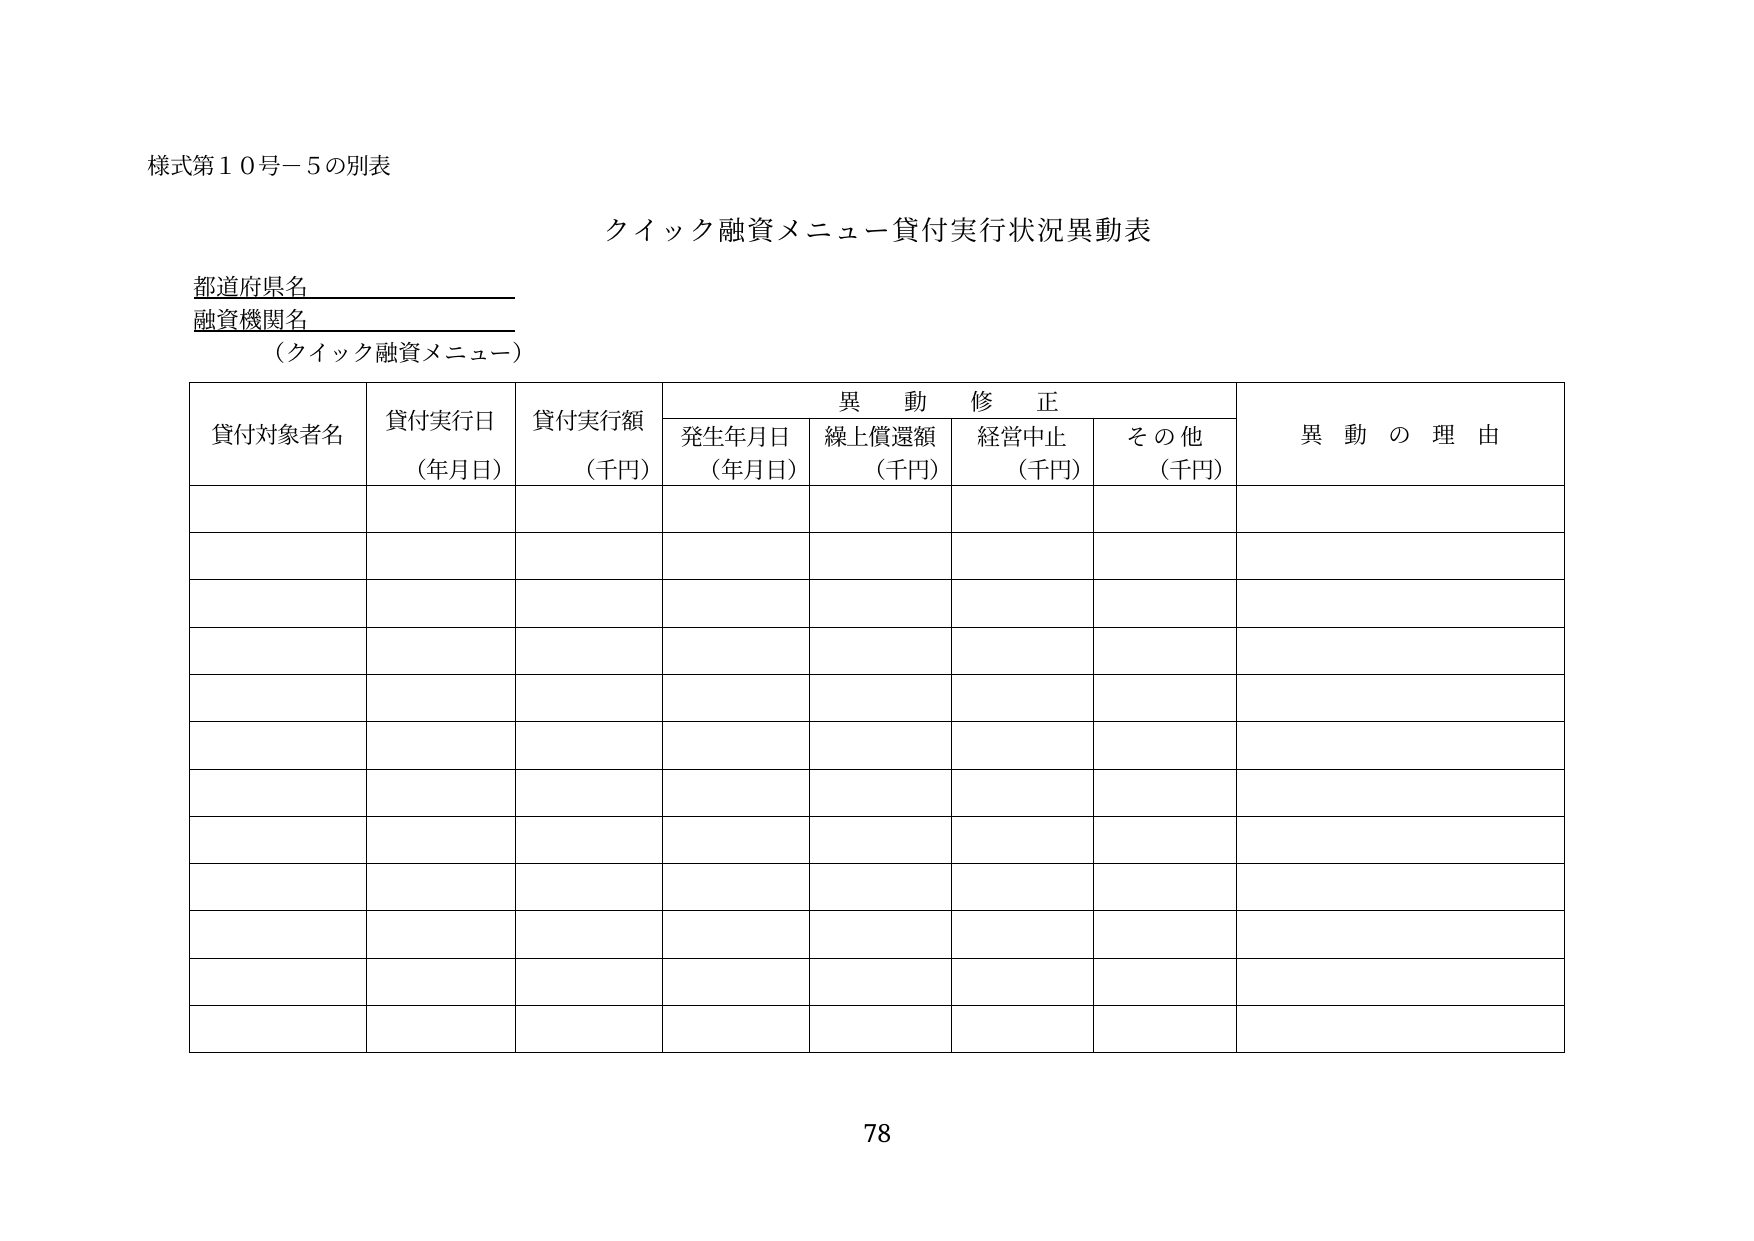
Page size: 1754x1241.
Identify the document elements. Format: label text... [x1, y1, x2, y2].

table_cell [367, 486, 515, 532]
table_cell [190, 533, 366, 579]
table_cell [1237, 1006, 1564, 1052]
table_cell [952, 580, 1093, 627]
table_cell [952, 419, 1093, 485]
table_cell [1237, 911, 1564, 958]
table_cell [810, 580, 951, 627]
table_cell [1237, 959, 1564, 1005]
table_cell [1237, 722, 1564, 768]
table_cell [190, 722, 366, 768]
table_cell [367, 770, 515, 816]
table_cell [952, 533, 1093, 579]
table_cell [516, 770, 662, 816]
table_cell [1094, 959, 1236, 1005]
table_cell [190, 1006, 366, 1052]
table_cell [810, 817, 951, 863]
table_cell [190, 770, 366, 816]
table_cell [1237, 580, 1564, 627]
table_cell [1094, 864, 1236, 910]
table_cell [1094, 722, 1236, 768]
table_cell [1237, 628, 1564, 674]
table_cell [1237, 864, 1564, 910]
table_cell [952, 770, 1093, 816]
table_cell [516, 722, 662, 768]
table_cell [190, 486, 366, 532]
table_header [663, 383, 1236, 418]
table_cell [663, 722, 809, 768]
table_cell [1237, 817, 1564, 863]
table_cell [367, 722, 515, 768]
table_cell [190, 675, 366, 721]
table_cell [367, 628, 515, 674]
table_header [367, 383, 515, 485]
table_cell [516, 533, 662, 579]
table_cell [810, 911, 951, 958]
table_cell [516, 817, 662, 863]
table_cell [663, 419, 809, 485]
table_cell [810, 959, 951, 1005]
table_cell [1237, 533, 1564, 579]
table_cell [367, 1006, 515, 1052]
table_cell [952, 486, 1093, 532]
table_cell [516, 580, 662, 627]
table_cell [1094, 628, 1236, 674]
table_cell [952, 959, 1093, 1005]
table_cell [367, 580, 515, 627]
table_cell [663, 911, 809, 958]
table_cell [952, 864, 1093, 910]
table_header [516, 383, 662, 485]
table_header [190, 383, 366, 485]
text 都道府県名 [148, 269, 1606, 302]
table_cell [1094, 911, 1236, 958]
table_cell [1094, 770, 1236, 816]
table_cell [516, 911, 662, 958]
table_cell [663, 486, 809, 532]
text クイック融資メニュー貸付実行状況異動表 [148, 209, 1606, 248]
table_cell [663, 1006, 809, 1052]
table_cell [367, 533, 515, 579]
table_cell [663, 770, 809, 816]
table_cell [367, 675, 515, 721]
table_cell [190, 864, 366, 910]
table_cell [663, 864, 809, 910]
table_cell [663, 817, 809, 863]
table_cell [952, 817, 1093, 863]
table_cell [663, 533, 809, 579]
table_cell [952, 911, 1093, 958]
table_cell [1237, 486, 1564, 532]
text 融資機関名 [148, 302, 1606, 335]
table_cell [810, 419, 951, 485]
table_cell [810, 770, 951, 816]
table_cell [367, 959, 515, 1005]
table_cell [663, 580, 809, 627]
text （クイック融資メニュー） [148, 335, 1606, 368]
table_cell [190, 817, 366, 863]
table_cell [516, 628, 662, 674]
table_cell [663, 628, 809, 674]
text 様式第１０号－５の別表 [148, 148, 1606, 181]
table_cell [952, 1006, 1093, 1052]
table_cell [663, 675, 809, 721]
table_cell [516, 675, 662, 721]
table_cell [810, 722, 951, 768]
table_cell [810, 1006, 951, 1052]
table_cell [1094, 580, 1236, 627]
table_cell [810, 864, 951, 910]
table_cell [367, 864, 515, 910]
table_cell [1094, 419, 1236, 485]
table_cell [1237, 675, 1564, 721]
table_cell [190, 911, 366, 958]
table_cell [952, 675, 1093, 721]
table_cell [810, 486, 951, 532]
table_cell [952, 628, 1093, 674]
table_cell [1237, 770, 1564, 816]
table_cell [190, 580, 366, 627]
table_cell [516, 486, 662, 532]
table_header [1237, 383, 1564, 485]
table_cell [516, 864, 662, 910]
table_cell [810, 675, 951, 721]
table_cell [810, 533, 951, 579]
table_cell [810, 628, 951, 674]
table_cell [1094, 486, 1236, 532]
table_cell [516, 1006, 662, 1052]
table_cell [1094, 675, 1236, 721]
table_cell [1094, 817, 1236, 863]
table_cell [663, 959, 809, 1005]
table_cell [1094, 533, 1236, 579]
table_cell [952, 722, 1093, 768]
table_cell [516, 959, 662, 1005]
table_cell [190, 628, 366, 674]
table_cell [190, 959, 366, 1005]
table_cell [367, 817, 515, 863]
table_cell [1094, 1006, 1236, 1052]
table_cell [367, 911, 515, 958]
